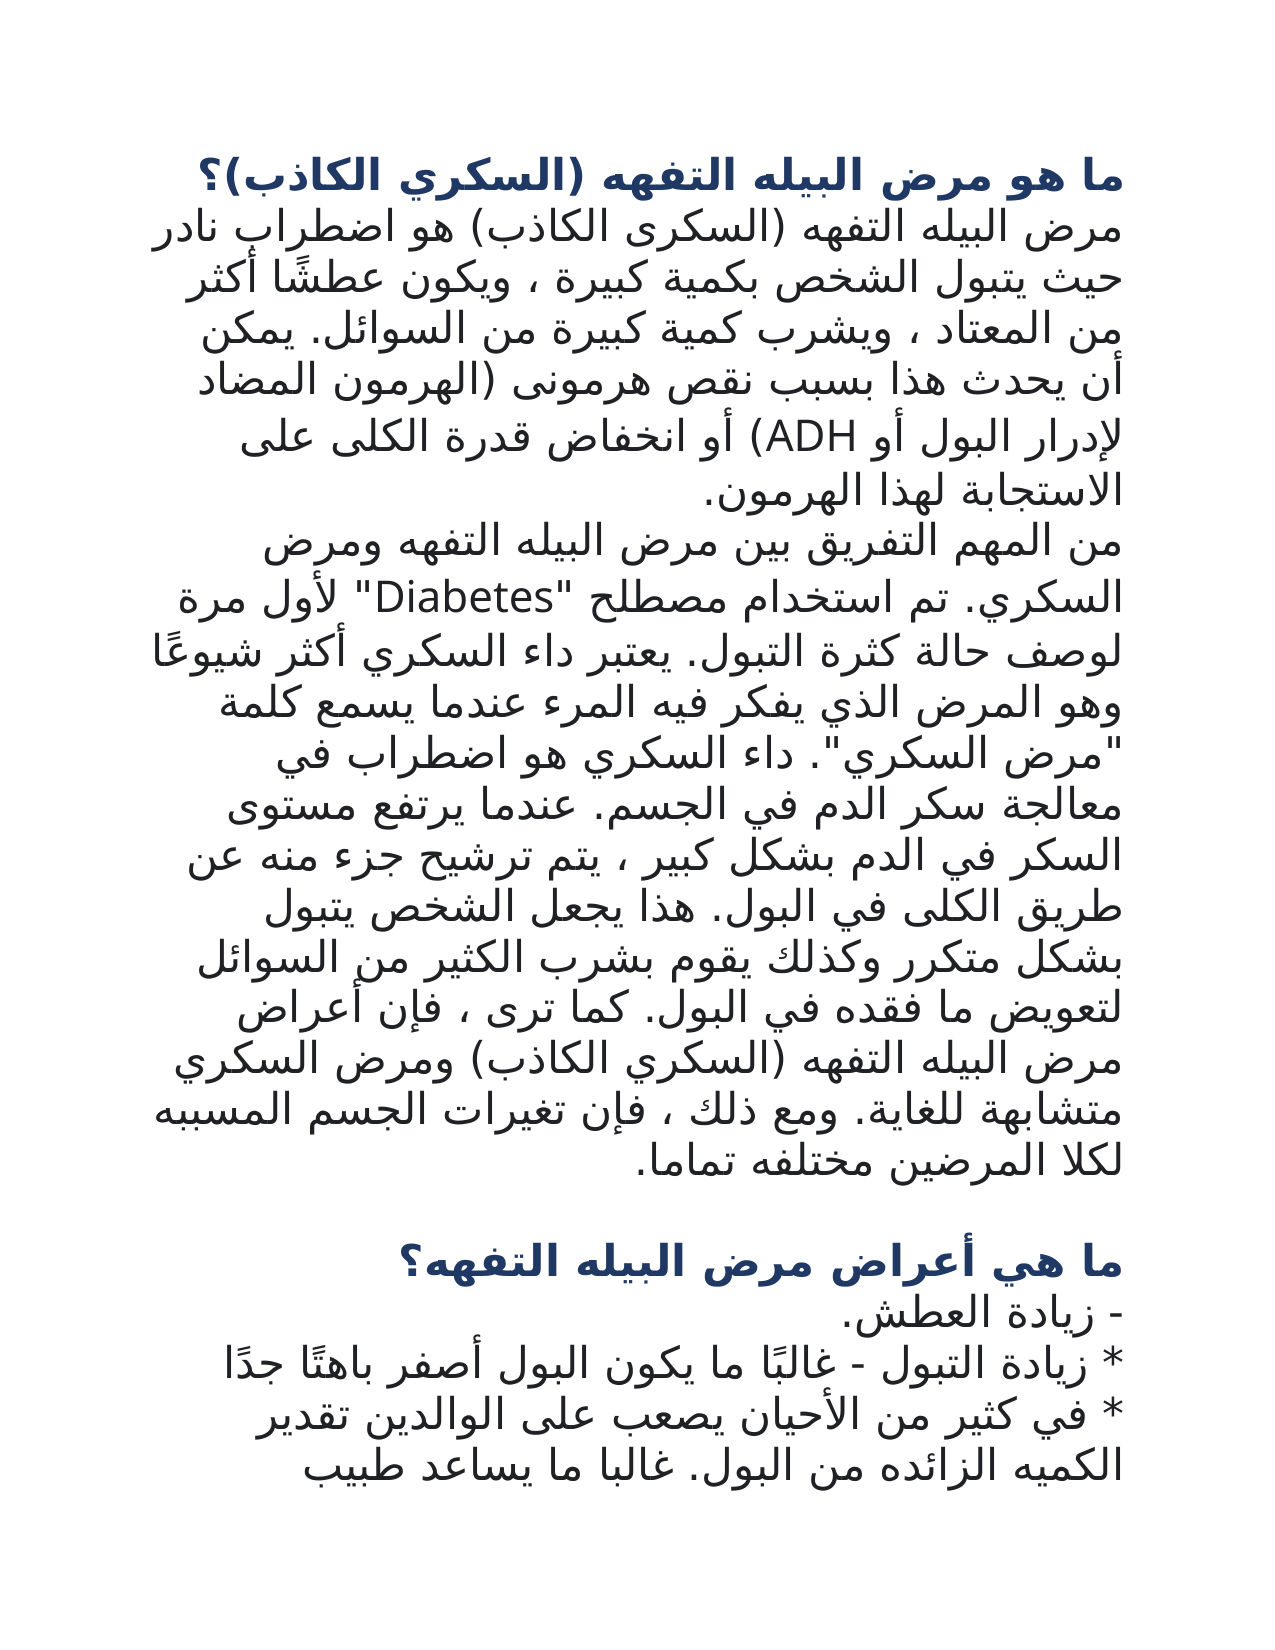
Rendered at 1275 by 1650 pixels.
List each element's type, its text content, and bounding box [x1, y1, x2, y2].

text - زيادة العطش. [150, 1287, 1125, 1338]
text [150, 1389, 1125, 1491]
text مرض البيله التفهه (السكرى الكاذب) هو اضطراب نادر حيث يتبول الشخص بكمية كبيرة ، ويكون عطشًا أكثر من المعتاد ، ويشرب كمية كبيرة من السوائل. يمكن أن يحدث هذا بسبب نقص هرمونى (الهرمون المضاد لإدرار البول أو ADH) أو انخفاض قدرة الكلى على الاستجابة لهذا الهرمون. [150, 201, 1125, 515]
text ما هو مرض البيله التفهه (السكري الكاذب)؟ [150, 150, 1125, 201]
text من المهم التفريق بين مرض البيله التفهه ومرض السكري. تم استخدام مصطلح "Diabetes" لأول مرة لوصف حالة كثرة التبول. يعتبر داء السكري أكثر شيوعًا وهو المرض الذي يفكر فيه المرء عندما يسمع كلمة "مرض السكري". داء السكري هو اضطراب في معالجة سكر الدم في الجسم. عندما يرتفع مستوى السكر في الدم بشكل كبير ، يتم ترشيح جزء منه عن طريق الكلى في البول. هذا يجعل الشخص يتبول بشكل متكرر وكذلك يقوم بشرب الكثير من السوائل لتعويض ما فقده في البول. كما ترى ، فإن أعراض مرض البيله التفهه (السكري الكاذب) ومرض السكري متشابهة للغاية. ومع ذلك ، فإن تغيرات الجسم المسببه لكلا المرضين مختلفه تماما. [150, 515, 1125, 1186]
text * زيادة التبول - غالبًا ما يكون البول أصفر باهتًا جدًا [150, 1338, 1125, 1389]
text ما هي أعراض مرض البيله التفهه؟ [150, 1236, 1125, 1287]
